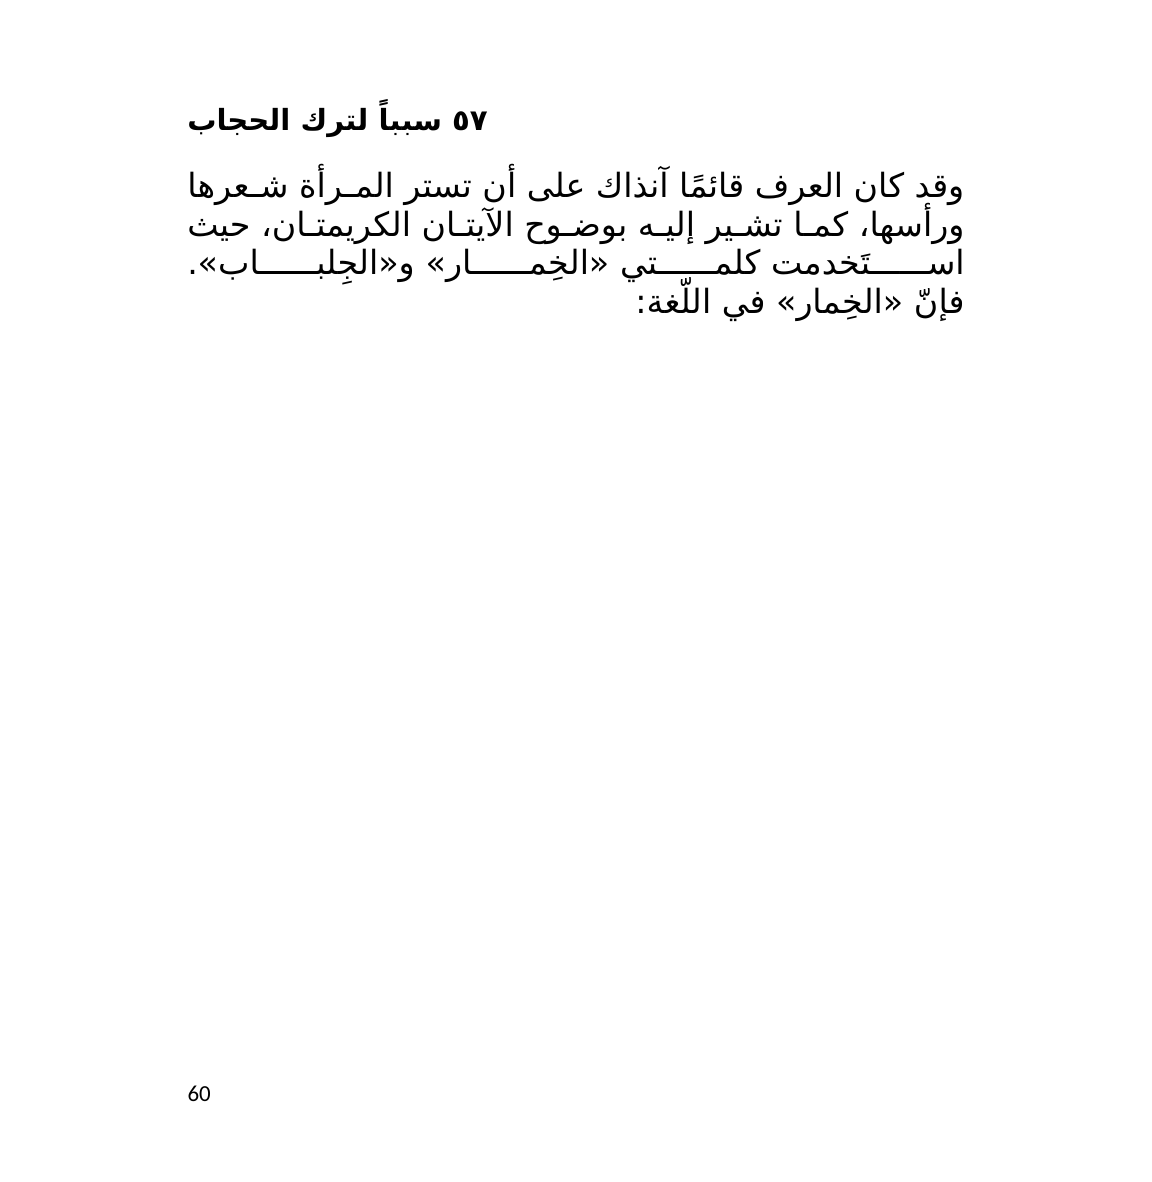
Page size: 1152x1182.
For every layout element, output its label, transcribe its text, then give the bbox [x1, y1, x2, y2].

text وقد كان العرف قائمًا آنذاك على أن تستر المرأة شعرها ورأسها، كما تشير إليه بوضوح الآيتان الكريمتان، حيث استَخدمت كلمتي «الخِمار» و«الجِلباب». فإنّ «الخِمار» في اللّغة: [187, 166, 964, 322]
